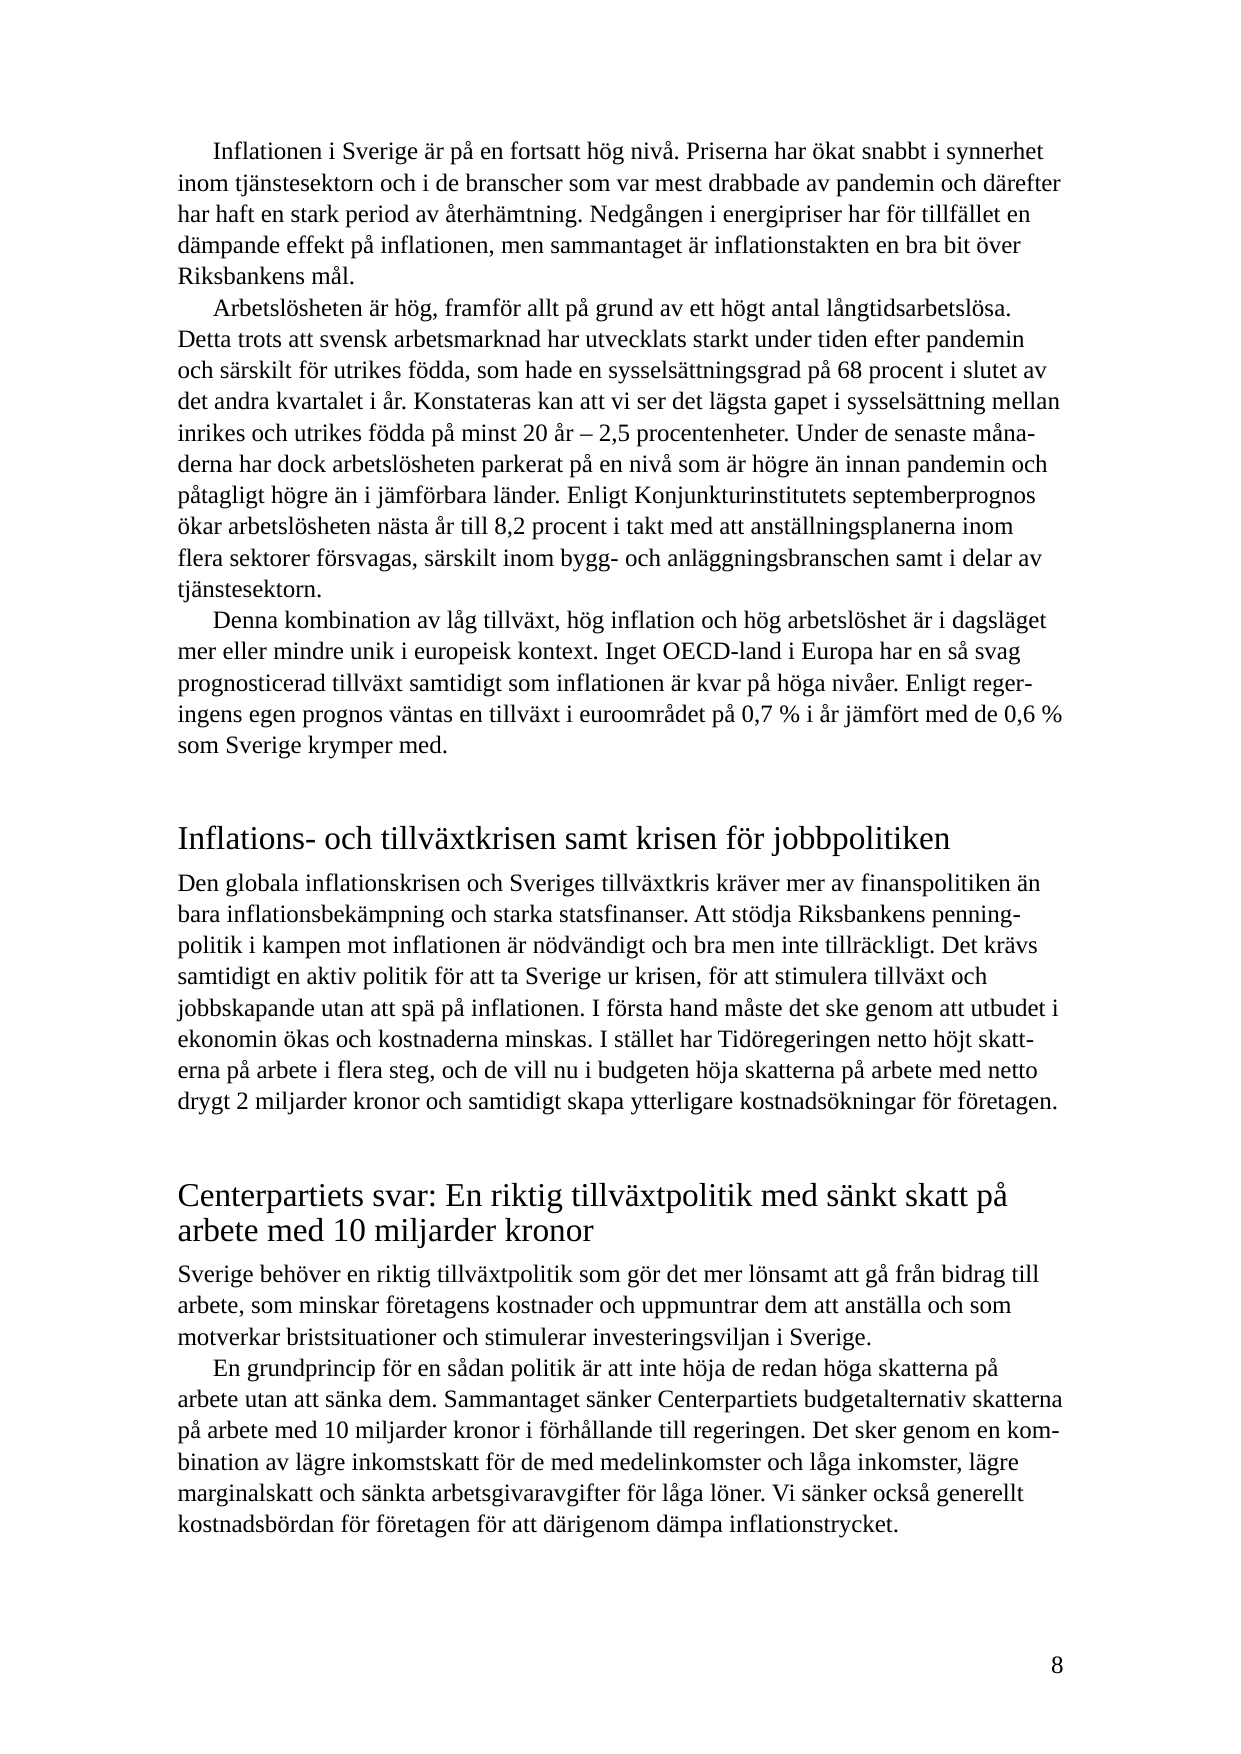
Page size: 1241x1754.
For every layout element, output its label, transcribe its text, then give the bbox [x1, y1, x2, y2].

text En grundprincip för en sådan politik är att inte höja de redan höga skatterna på arbete utan att sänka dem. Sammantaget sänker Centerpartiets budgetalternativ skatterna på arbete med 10 miljarder kronor i förhållande till regeringen. Det sker genom en kombination av lägre inkomstskatt för de med medelinkomster och låga inkomster, lägre marginalskatt och sänkta arbetsgivaravgifter för låga löner. Vi sänker också generellt kostnadsbördan för företagen för att därigenom dämpa inflationstrycket. [177, 1351, 1063, 1538]
text Sverige behöver en riktig tillväxtpolitik som gör det mer lönsamt att gå från bidrag till arbete, som minskar företagens kostnader och uppmuntrar dem att anställa och som motverkar bristsituationer och stimulerar investeringsviljan i Sverige. [177, 1257, 1063, 1351]
text Inflationen i Sverige är på en fortsatt hög nivå. Priserna har ökat snabbt i synnerhet inom tjänstesektorn och i de branscher som var mest drabbade av pandemin och därefter har haft en stark period av återhämtning. Nedgången i energipriser har för tillfället en dämpande effekt på inflationen, men sammantaget är inflationstakten en bra bit över Riksbankens mål. [177, 134, 1063, 290]
text Denna kombination av låg tillväxt, hög inflation och hög arbetslöshet är i dagsläget mer eller mindre unik i europeisk kontext. Inget OECD-land i Europa har en så svag prognosticerad tillväxt samtidigt som inflationen är kvar på höga nivåer. Enligt regeringens egen prognos väntas en tillväxt i euroområdet på 0,7 % i år jämfört med de 0,6 % som Sverige krymper med. [177, 603, 1063, 759]
text Arbetslösheten är hög, framför allt på grund av ett högt antal långtidsarbetslösa. Detta trots att svensk arbetsmarknad har utvecklats starkt under tiden efter pandemin och särskilt för utrikes födda, som hade en sysselsättningsgrad på 68 procent i slutet av det andra kvartalet i år. Konstateras kan att vi ser det lägsta gapet i sysselsättning mellan inrikes och utrikes födda på minst 20 år – 2,5 procentenheter. Under de senaste månaderna har dock arbetslösheten parkerat på en nivå som är högre än innan pandemin och påtagligt högre än i jämförbara länder. Enligt Konjunkturinstitutets septemberprognos ökar arbetslösheten nästa år till 8,2 procent i takt med att anställningsplanerna inom flera sektorer försvagas, särskilt inom bygg- och anläggningsbranschen samt i delar av tjänstesektorn. [177, 290, 1063, 603]
subtitle Centerpartiets svar: En riktig tillväxtpolitik med sänkt skatt på arbete med 10 miljarder kronor [177, 1178, 1063, 1248]
text Den globala inflationskrisen och Sveriges tillväxtkris kräver mer av finanspolitiken än bara inflationsbekämpning och starka statsfinanser. Att stödja Riksbankens penningpolitik i kampen mot inflationen är nödvändigt och bra men inte tillräckligt. Det krävs samtidigt en aktiv politik för att ta Sverige ur krisen, för att stimulera tillväxt och jobbskapande utan att spä på inflationen. I första hand måste det ske genom att utbudet i ekonomin ökas och kostnaderna minskas. I stället har Tidöregeringen netto höjt skatterna på arbete i flera steg, och de vill nu i budgeten höja skatterna på arbete med netto drygt 2 miljarder kronor och samtidigt skapa ytterligare kostnadsökningar för företagen. [177, 865, 1063, 1115]
subtitle Inflations- och tillväxtkrisen samt krisen för jobbpolitiken [177, 821, 1063, 857]
